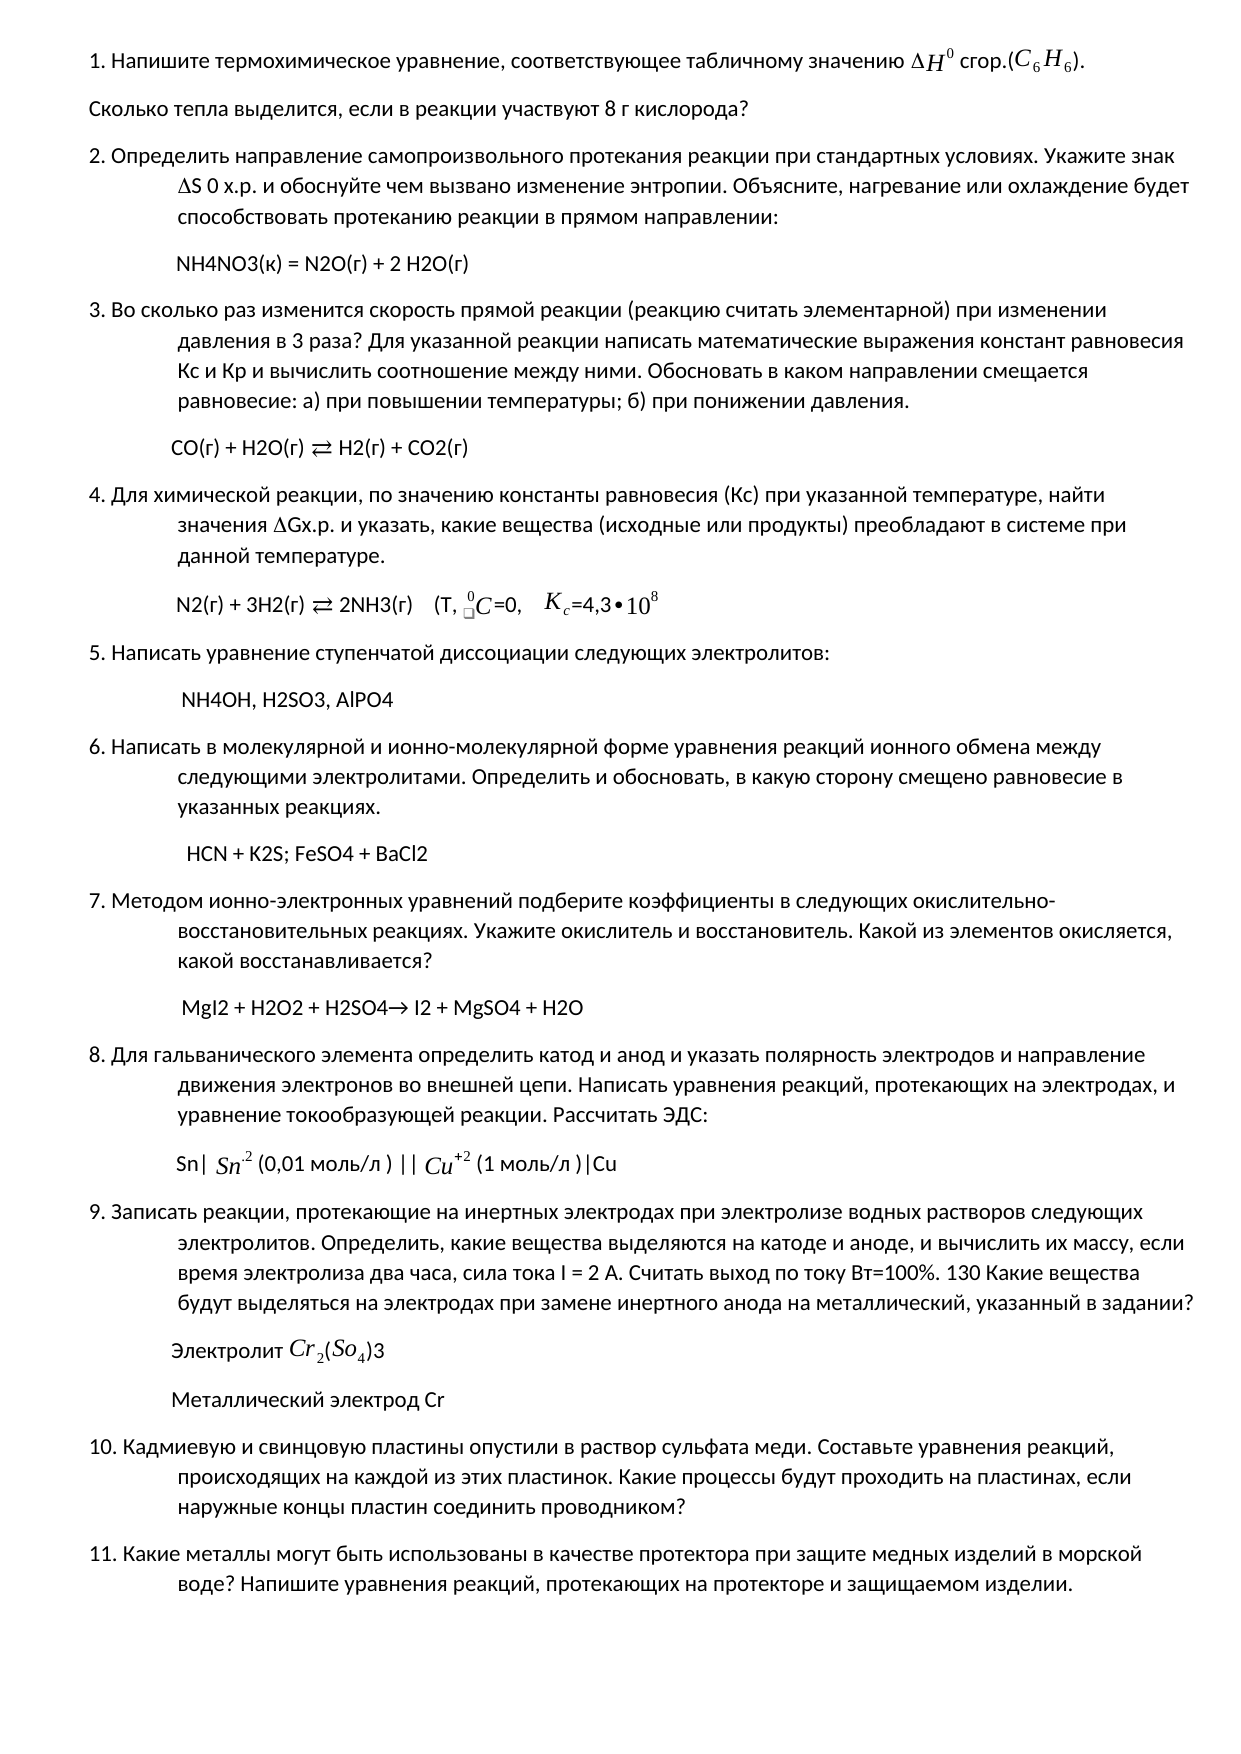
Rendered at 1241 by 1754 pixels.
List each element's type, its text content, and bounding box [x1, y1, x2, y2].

text HCN + K2S; FeSO4 + BaCl2 [88, 839, 1196, 867]
text NH4OH, H2SO3, AlPO4 [88, 685, 1196, 713]
text MgI2 + H2O2 + H2SO4→ I2 + MgSO4 + H2O [88, 993, 1196, 1021]
text NH4NO3(к) = N2O(г) + 2 H2O(г) [88, 249, 1196, 277]
text Sn| (0,01 моль/л ) || (1 моль/л )|Cu [88, 1147, 1196, 1179]
text Сколько тепла выделится, если в реакции участвуют 8 г кислорода? [88, 94, 1196, 123]
text 10. Кадмиевую и свинцовую пластины опустили в раствор сульфата меди. Составьте уравнения реакций, происходящих на каждой из этих пластинок. Какие процессы будут проходить на пластинах, если наружные концы пластин соединить проводником? [88, 1432, 1196, 1521]
text 4. Для химической реакции, по значению константы равновесия (Кс) при указанной температуре, найти значения Gх.р. и указать, какие вещества (исходные или продукты) преобладают в системе при данной температуре. [88, 480, 1196, 569]
text CO(г) + H2O(г) ⇄ H2(г) + CO2(г) [88, 433, 1196, 462]
text 2. Определить направление самопроизвольного протекания реакции при стандартных условиях. Укажите знак S 0 х.р. и обоснуйте чем вызвано изменение энтропии. Объясните, нагревание или охлаждение будет способствовать протеканию реакции в прямом направлении: [88, 141, 1196, 230]
text Электролит ()3 [88, 1335, 1196, 1366]
text Металлический электрод Cr [88, 1385, 1196, 1413]
text 9. Записать реакции, протекающие на инертных электродах при электролизе водных растворов следующих электролитов. Определить, какие вещества выделяются на катоде и аноде, и вычислить их массу, если время электролиза два часа, сила тока I = 2 А. Считать выход по току Вт=100%. 130 Какие вещества будут выделяться на электродах при замене инертного анода на металлический, указанный в задании? [88, 1197, 1196, 1316]
text 6. Написать в молекулярной и ионно-молекулярной форме уравнения реакций ионного обмена между следующими электролитами. Определить и обосновать, в какую сторону смещено равновесие в указанных реакциях. [88, 732, 1196, 820]
text N2(г) + 3H2(г) ⇄ 2NH3(г) (Т, =0, =4,3∙ [88, 588, 1196, 619]
text 7. Методом ионно-электронных уравнений подберите коэффициенты в следующих окислительно-восстановительных реакциях. Укажите окислитель и восстановитель. Какой из элементов окисляется, какой восстанавливается? [88, 886, 1196, 974]
text 3. Во сколько раз изменится скорость прямой реакции (реакцию считать элементарной) при изменении давления в 3 раза? Для указанной реакции написать математические выражения констант равновесия Кс и Кр и вычислить соотношение между ними. Обосновать в каком направлении смещается равновесие: а) при повышении температуры; б) при понижении давления. [88, 296, 1196, 414]
text 11. Какие металлы могут быть использованы в качестве протектора при защите медных изделий в морской воде? Напишите уравнения реакций, протекающих на протекторе и защищаемом изделии. [88, 1539, 1196, 1598]
text 1. Напишите термохимическое уравнение, соответствующее табличному значению сгор.(). [88, 44, 1196, 76]
text 8. Для гальванического элемента определить катод и анод и указать полярность электродов и направление движения электронов во внешней цепи. Написать уравнения реакций, протекающих на электродах, и уравнение токообразующей реакции. Рассчитать ЭДС: [88, 1040, 1196, 1129]
text 5. Написать уравнение ступенчатой диссоциации следующих электролитов: [88, 638, 1196, 666]
